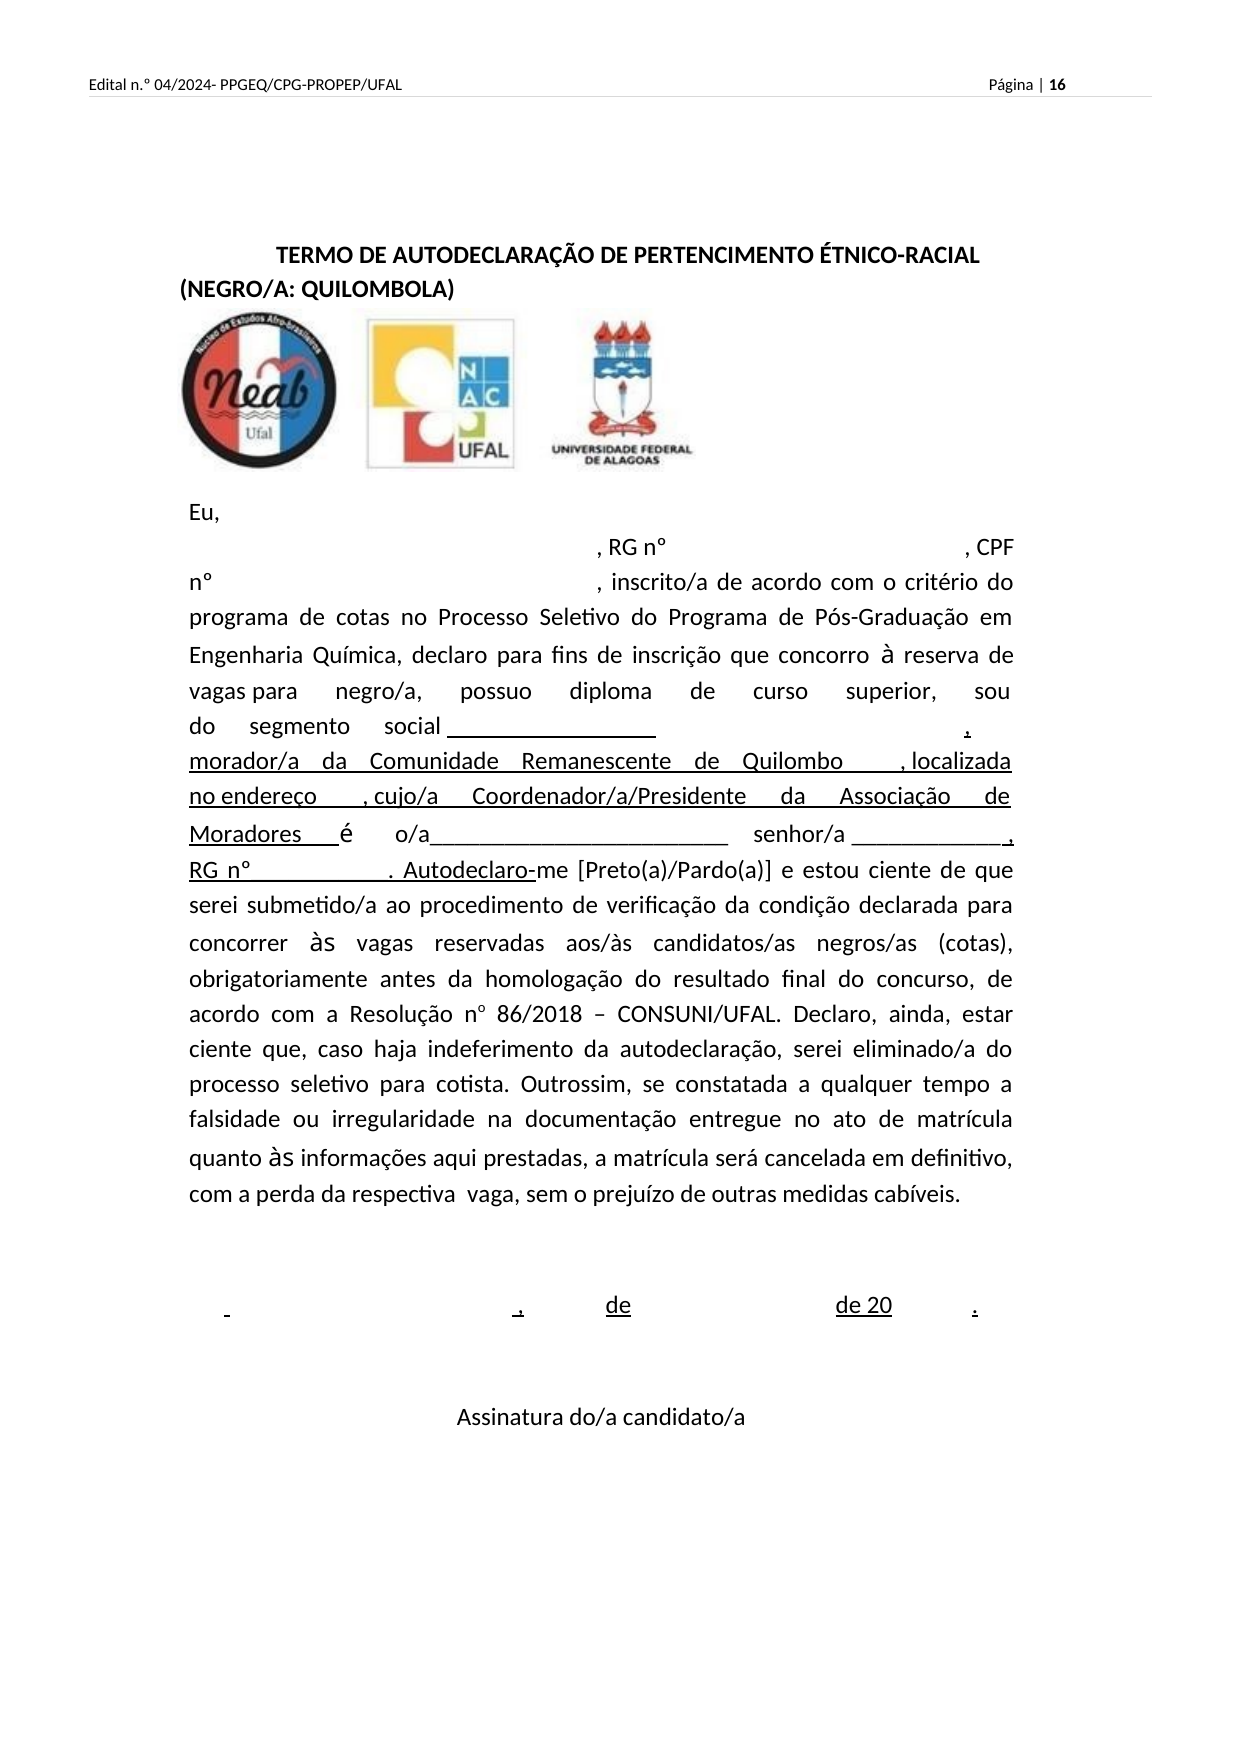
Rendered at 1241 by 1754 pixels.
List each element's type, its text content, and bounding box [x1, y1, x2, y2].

subtitle TERMO DE AUTODECLARAÇÃO DE PERTENCIMENTO ÉTNICO-RACIAL (NEGRO/A: QUILOMBOLA) [179, 239, 1031, 304]
text Eu, , RG nº , CPF nº , inscrito/a de acordo com o critério do programa de cotas no Processo Seletivo do Programa de Pós-Graduação em Engenharia Química, declaro para fins de inscrição que concorro à reserva de vagas para negro/a, possuo diploma de curso superior, sou do segmento social , morador/a da Comunidade Remanescente de Quilombo , localizada no endereço , cujo/a Coordenador/a/Presidente da Associação de Moradores é o/a________________________ senhor/a ____________ , RG nº___________. Autodeclaro-me [Preto(a)/Pardo(a)] e estou ciente de que serei submetido/a ao procedimento de verificação da condição declarada para concorrer às vagas reservadas aos/às candidatos/as negros/as (cotas), obrigatoriamente antes da homologação do resultado final do concurso, de acordo com a Resolução no 86/2018 – CONSUNI/UFAL. Declaro, ainda, estar ciente que, caso haja indeferimento da autodeclaração, serei eliminado/a do processo seletivo para cotista. Outrossim, se constatada a qualquer tempo a falsidade ou irregularidade na documentação entregue no ato de matrícula quanto às informações aqui prestadas, a matrícula será cancelada em definitivo, com a perda da respectiva vaga, sem o prejuízo de outras medidas cabíveis. [188, 496, 1014, 1208]
text , de de 20 . [177, 1289, 1025, 1320]
picture [177, 308, 696, 472]
text Assinatura do/a candidato/a [414, 1401, 788, 1432]
